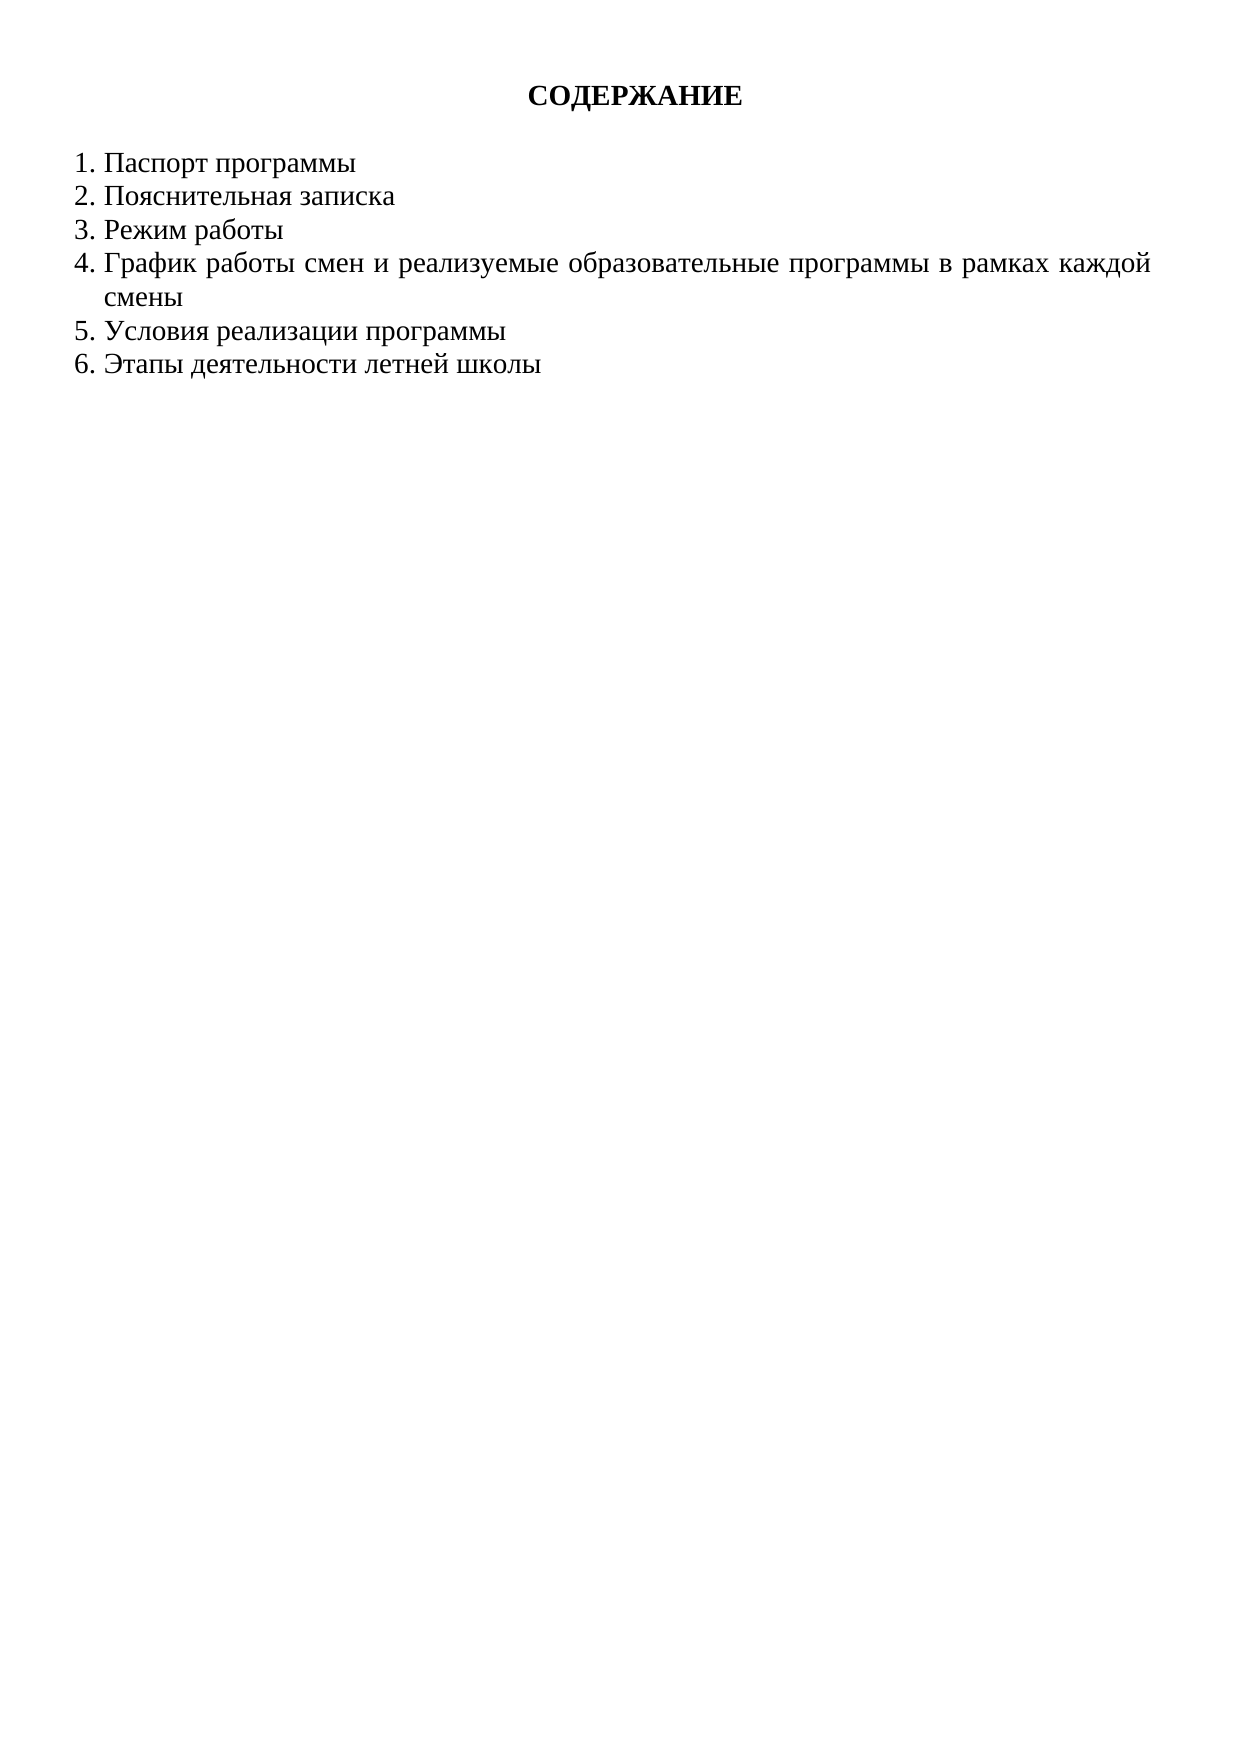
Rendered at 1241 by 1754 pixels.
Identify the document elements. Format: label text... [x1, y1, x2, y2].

list Пояснительная записка [74, 178, 1152, 212]
list Этапы деятельности летней школы [74, 346, 1152, 380]
list Режим работы [74, 212, 1152, 246]
text СОДЕРЖАНИЕ [103, 78, 1152, 111]
list График работы смен и реализуемые образовательные программы в рамках каждой смены [74, 246, 1152, 313]
list Паспорт программы [74, 145, 1152, 178]
list Условия реализации программы [74, 313, 1152, 346]
